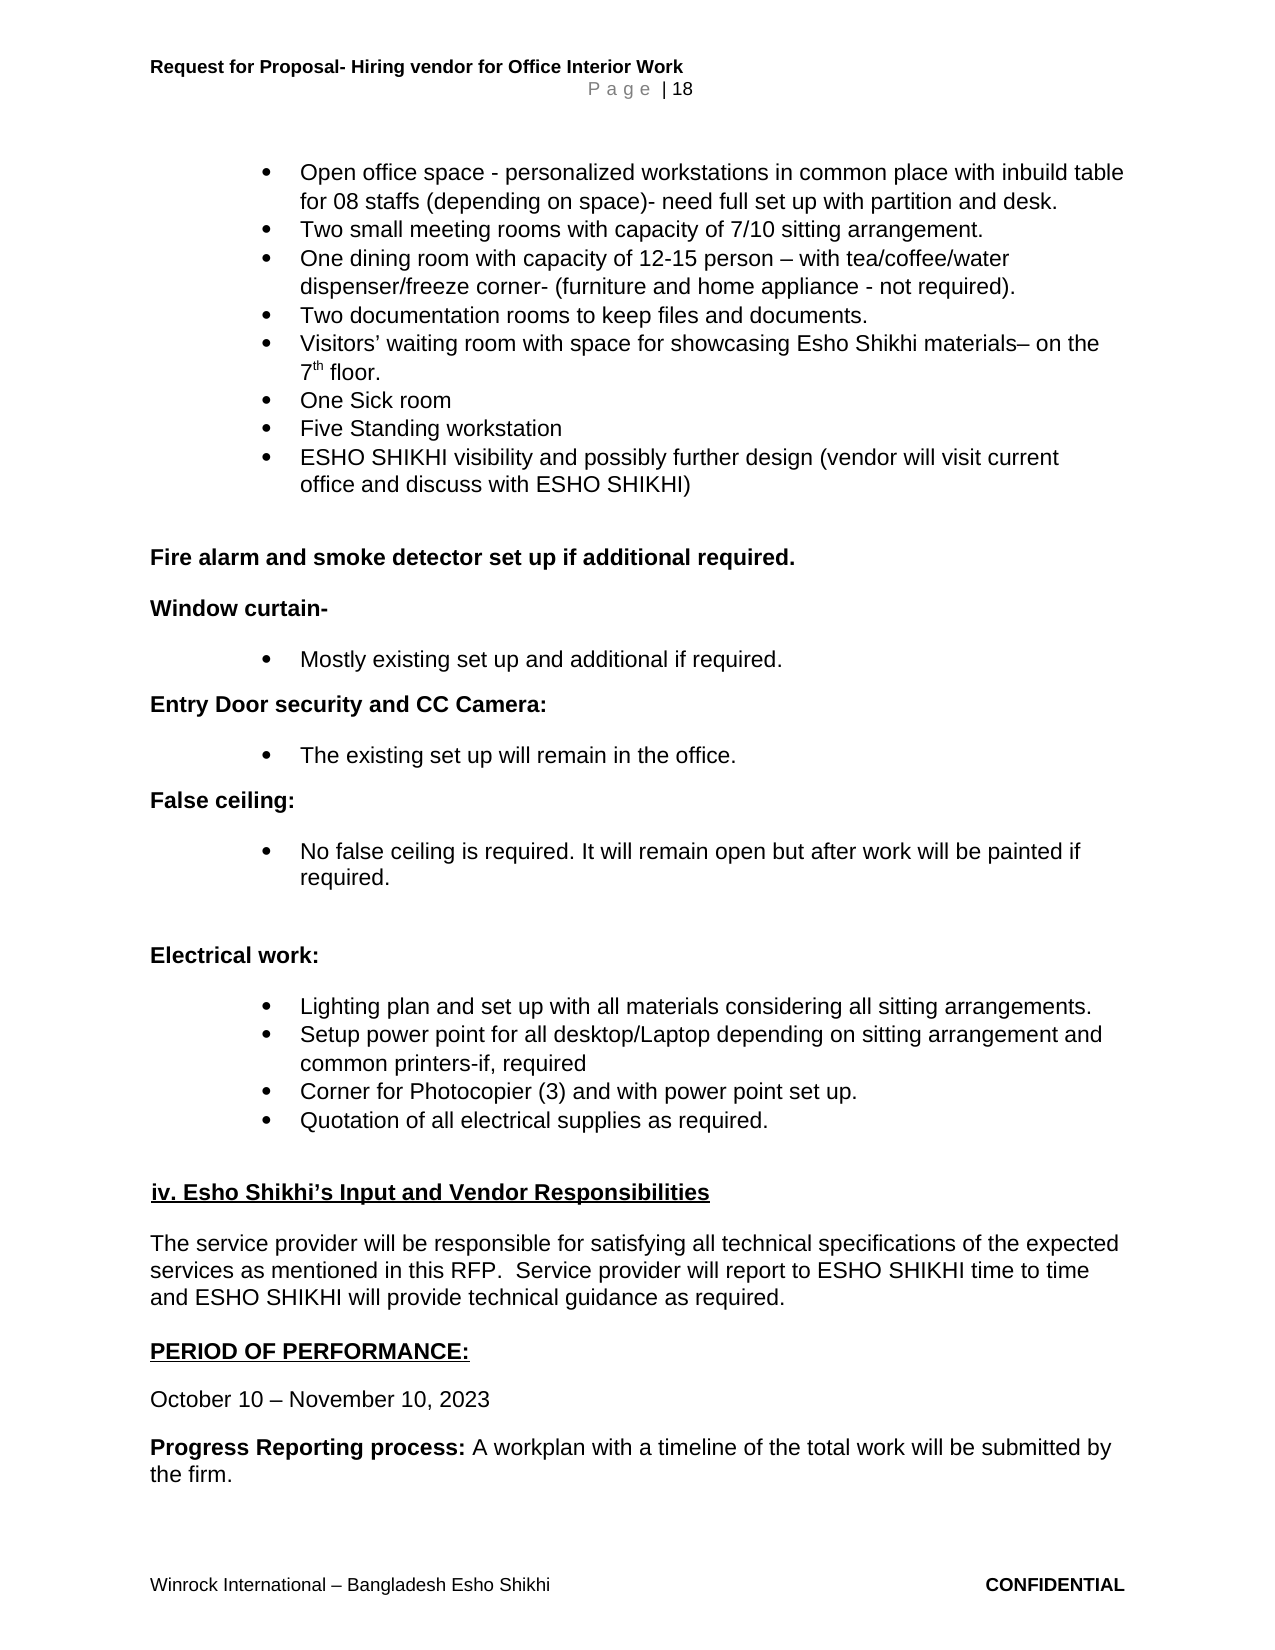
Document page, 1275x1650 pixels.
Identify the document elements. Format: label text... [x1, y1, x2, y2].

list Setup power point for all desktop/Laptop depending on sitting arrangement and common printers-if, required [262, 1021, 1125, 1076]
list One Sick room [262, 387, 1125, 413]
list Quotation of all electrical supplies as required. [262, 1107, 1125, 1133]
list ESHO SHIKHI visibility and possibly further design (vendor will visit current office and discuss with ESHO SHIKHI) [262, 444, 1116, 497]
list No false ceiling is required. It will remain open but after work will be painted if required. [262, 838, 1125, 891]
text Window curtain- [150, 595, 1125, 621]
list Corner for Photocopier (3) and with power point set up. [262, 1078, 1125, 1104]
text False ceiling: [150, 787, 1125, 813]
text Entry Door security and CC Camera: [150, 691, 1125, 717]
text iv. Esho Shikhi’s Input and Vendor Responsibilities [151, 1179, 1125, 1205]
list One dining room with capacity of 12-15 person – with tea/coffee/water dispenser/freeze corner- (furniture and home appliance - not required). [262, 245, 1125, 299]
text Fire alarm and smoke detector set up if additional required. [150, 544, 1125, 570]
text Progress Reporting process: A workplan with a timeline of the total work will be submitted by the firm. [150, 1434, 1125, 1488]
list The existing set up will remain in the office. [262, 742, 1125, 768]
text October 10 – November 10, 2023 [150, 1386, 1125, 1413]
list Two documentation rooms to keep files and documents. [262, 302, 1125, 328]
list Two small meeting rooms with capacity of 7/10 sitting arrangement. [262, 216, 1125, 243]
list Mostly existing set up and additional if required. [262, 646, 1125, 672]
list Five Standing workstation [262, 415, 1125, 442]
text PERIOD OF PERFORMANCE: [150, 1338, 1125, 1365]
text Electrical work: [150, 942, 1125, 968]
list Lighting plan and set up with all materials considering all sitting arrangements. [262, 993, 1125, 1019]
list Open office space - personalized workstations in common place with inbuild table for 08 staffs (depending on space)- need full set up with partition and desk. [262, 159, 1125, 214]
text The service provider will be responsible for satisfying all technical specifications of the expected services as mentioned in this RFP. Service provider will report to ESHO SHIKHI time to time and ESHO SHIKHI will provide technical guidance as required. [150, 1230, 1125, 1311]
list Visitors’ waiting room with space for showcasing Esho Shikhi materials– on the 7th floor. [262, 330, 1125, 385]
